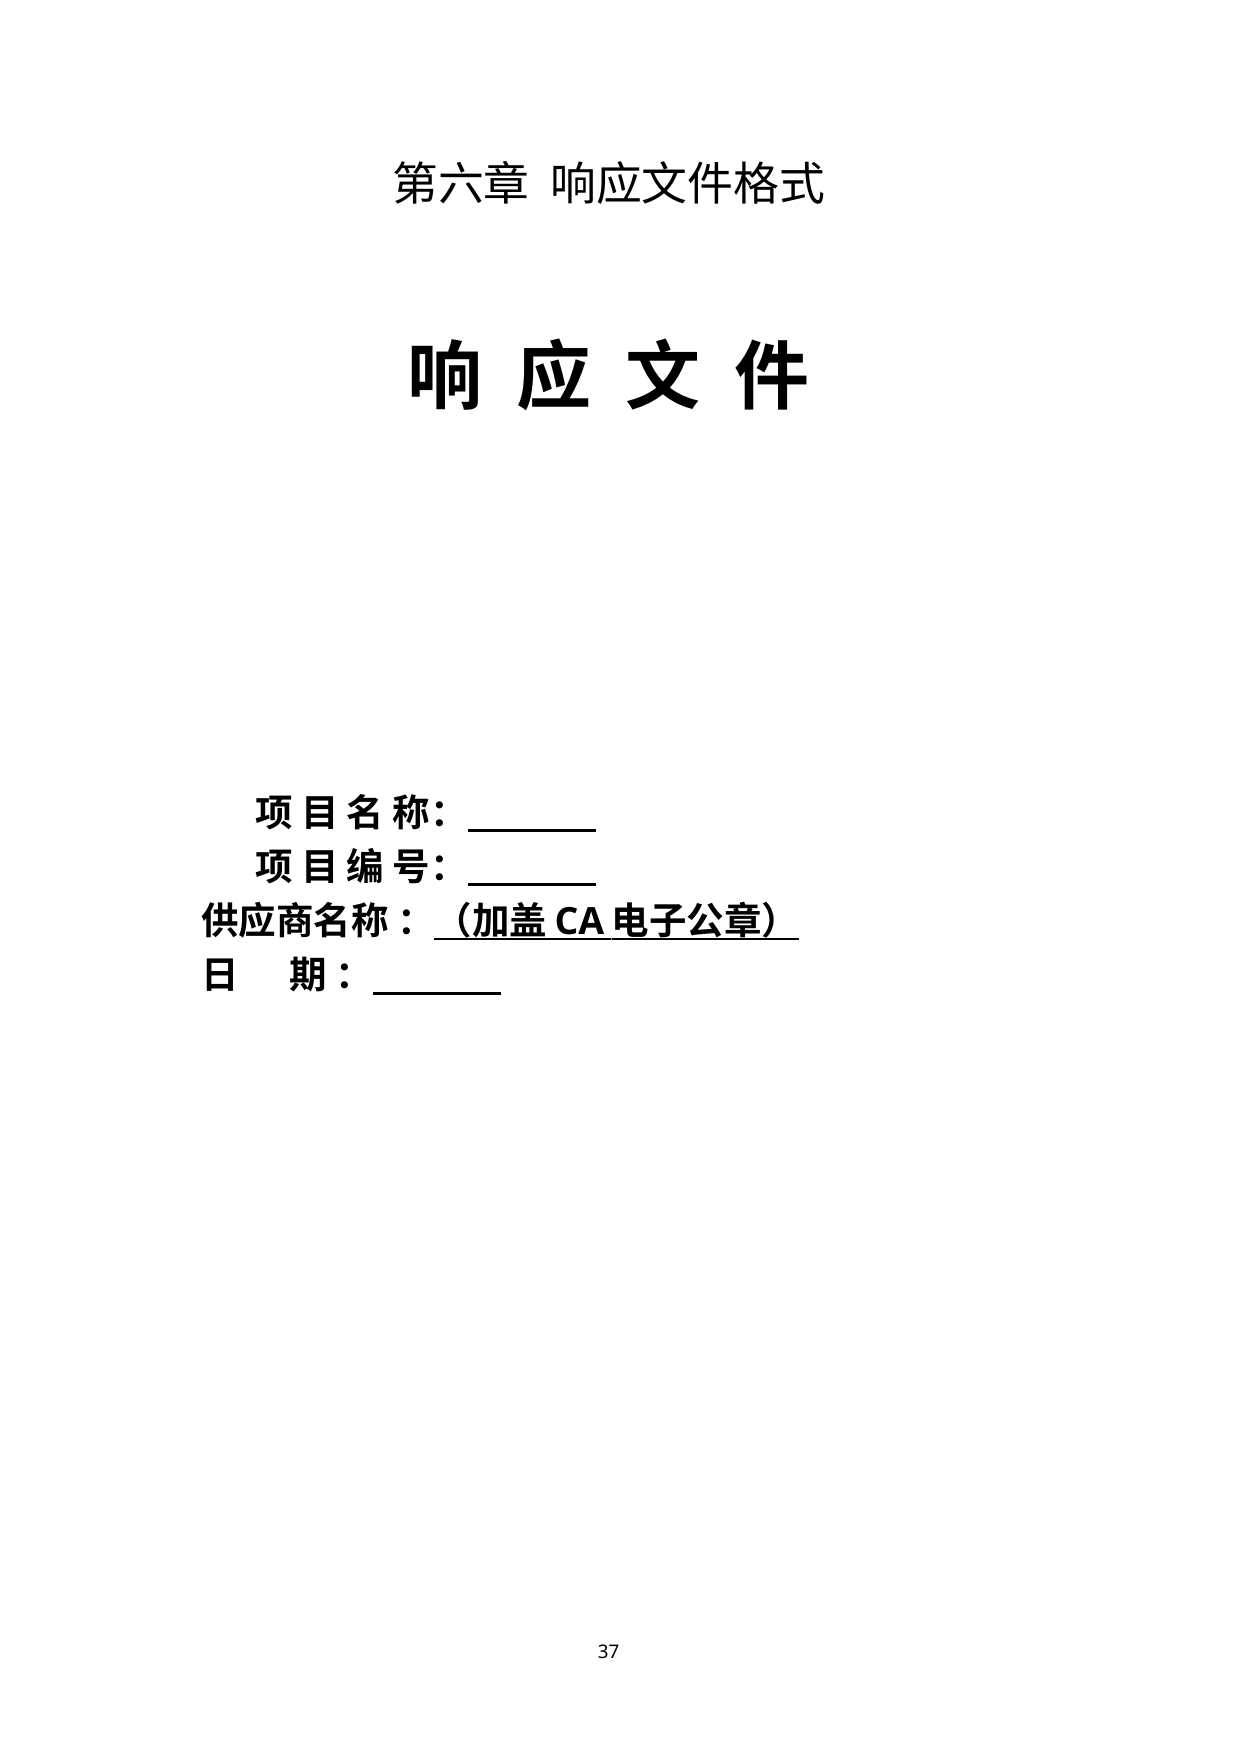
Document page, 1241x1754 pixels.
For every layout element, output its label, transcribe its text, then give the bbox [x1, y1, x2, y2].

text 响 应 文 件 [142, 316, 1075, 425]
text 项 目 名 称： [142, 782, 1075, 837]
text 日 期 ： [142, 945, 1075, 1000]
text 供应商名称 ：（加盖CA电子公章） [142, 891, 1075, 945]
text 项 目 编 号： [142, 837, 1075, 891]
subtitle 第六章 响应文件格式 [142, 148, 1075, 214]
